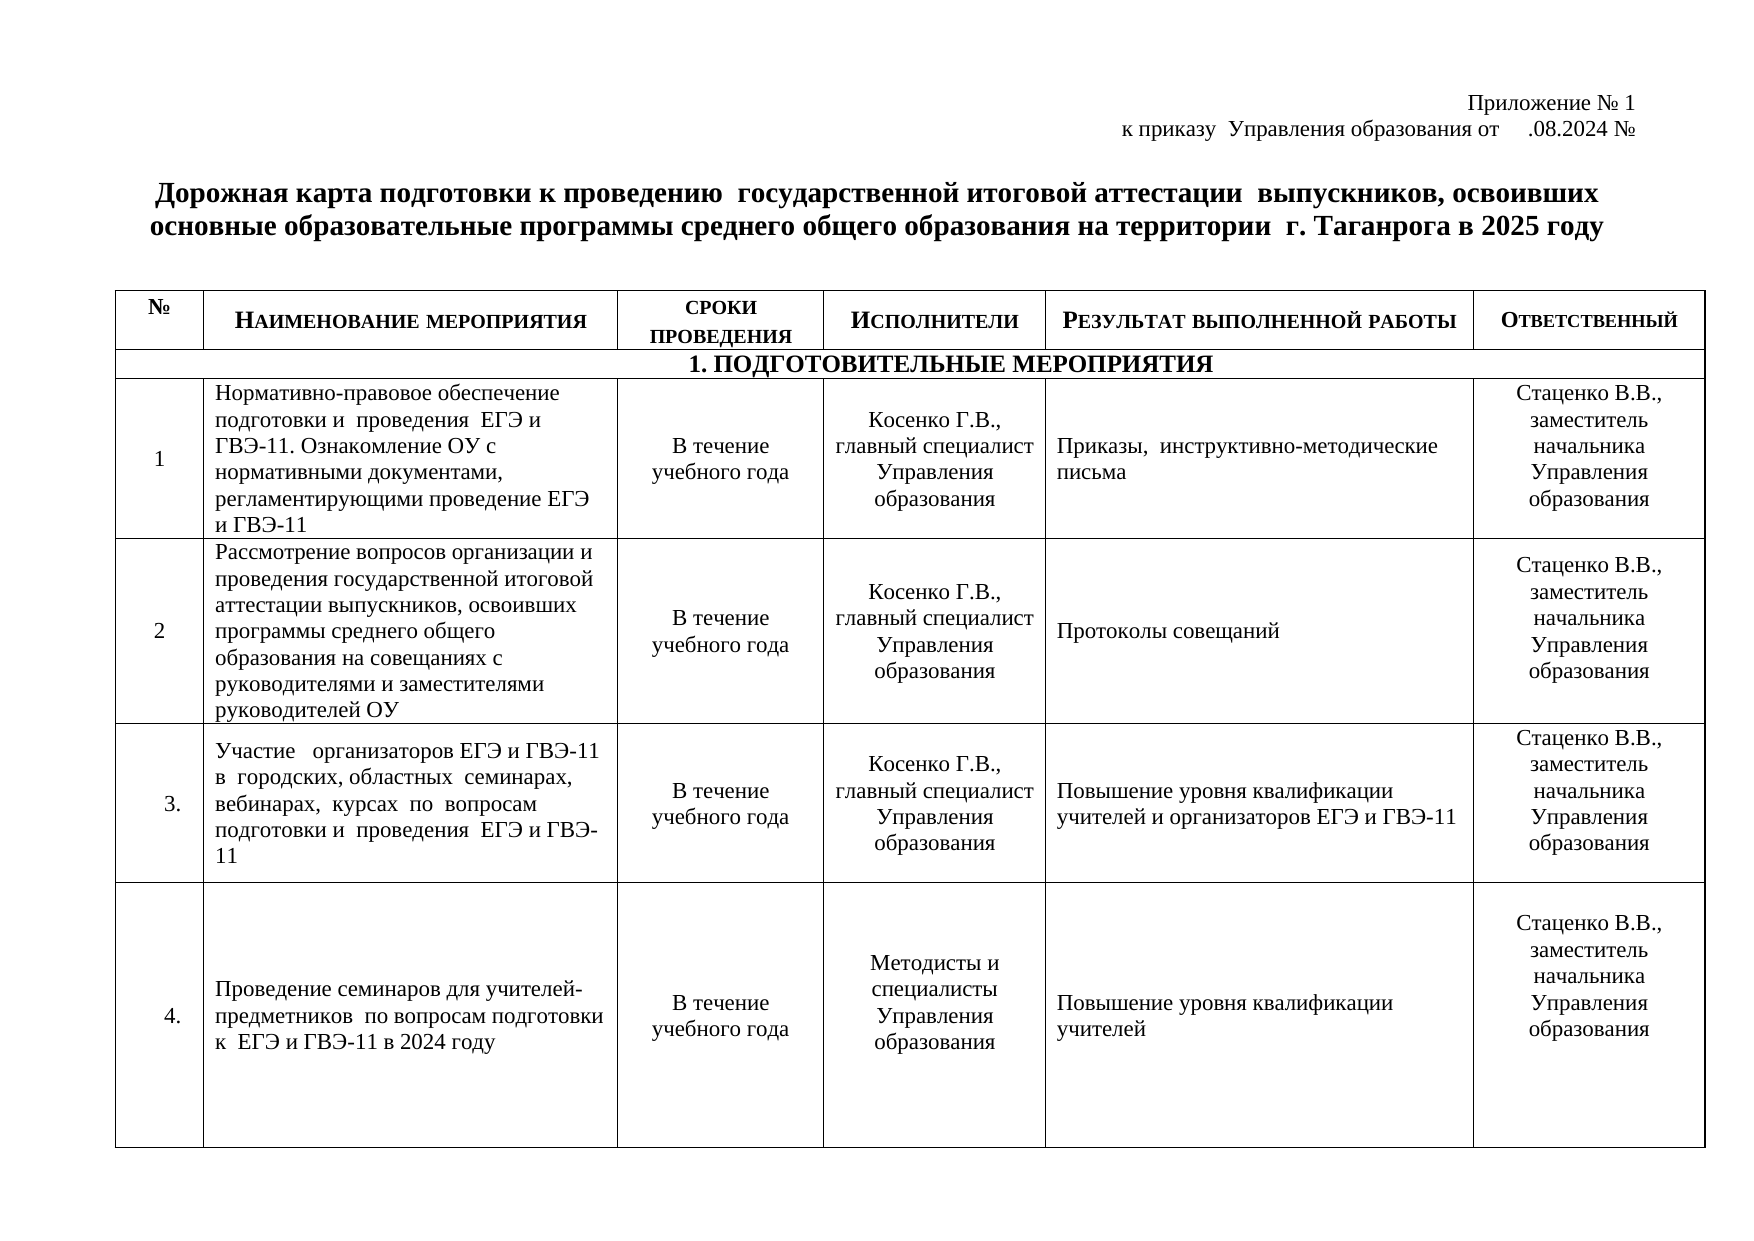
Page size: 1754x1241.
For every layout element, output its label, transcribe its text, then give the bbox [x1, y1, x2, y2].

table_header сроки проведения [618, 291, 823, 348]
table_cell Стаценко В.В., заместитель начальника Управления образования [1474, 379, 1704, 537]
table_cell Проведение семинаров для учителей-предметников по вопросам подготовки к ЕГЭ и ГВЭ-11 в 2024 году [204, 883, 617, 1147]
table_header Результат выполненной работы [1046, 291, 1473, 348]
table_cell Косенко Г.В., главный специалист Управления образования [824, 539, 1045, 723]
title к приказу Управления образования от .08.2024 № [118, 115, 1636, 141]
table_cell В течение учебного года [618, 724, 823, 882]
table_cell Рассмотрение вопросов организации и проведения государственной итоговой аттестации выпускников, освоивших программы среднего общего образования на совещаниях с руководителями и заместителями руководителей ОУ [204, 539, 617, 723]
table_cell Косенко Г.В., главный специалист Управления образования [824, 724, 1045, 882]
table_cell Стаценко В.В., заместитель начальника Управления образования [1474, 539, 1704, 723]
table_cell Протоколы совещаний [1046, 539, 1473, 723]
table_header Ответственный [1474, 291, 1704, 348]
table_cell Стаценко В.В., заместитель начальника Управления образования [1474, 883, 1704, 1147]
table_cell 2 [116, 539, 203, 723]
table_cell Повышение уровня квалификации учителей и организаторов ЕГЭ и ГВЭ-11 [1046, 724, 1473, 882]
table_cell Стаценко В.В., заместитель начальника Управления образования [1474, 724, 1704, 882]
table_cell [116, 883, 203, 1147]
table_header Наименование мероприятия [204, 291, 617, 348]
table_cell [116, 724, 203, 882]
title Приложение № 1 [118, 89, 1636, 115]
title Дорожная карта подготовки к проведению государственной итоговой аттестации выпускников, освоивших основные образовательные программы среднего общего образования на территории г. Таганрога в 2025 году [118, 175, 1636, 242]
table_cell Приказы, инструктивно-методические письма [1046, 379, 1473, 537]
table_cell Косенко Г.В., главный специалист Управления образования [824, 379, 1045, 537]
table_cell Методисты и специалисты Управления образования [824, 883, 1045, 1147]
table_cell 1. Подготовительные мероприятия [116, 350, 1704, 378]
table_cell Нормативно-правовое обеспечение подготовки и проведения ЕГЭ и ГВЭ-11. Ознакомление ОУ с нормативными документами, регламентирующими проведение ЕГЭ и ГВЭ-11 [204, 379, 617, 537]
table_cell Участие организаторов ЕГЭ и ГВЭ-11 в городских, областных семинарах, вебинарах, курсах по вопросам подготовки и проведения ЕГЭ и ГВЭ-11 [204, 724, 617, 882]
table_header Исполнители [824, 291, 1045, 348]
table_cell Повышение уровня квалификации учителей [1046, 883, 1473, 1147]
table_cell 1 [116, 379, 203, 537]
table_cell В течение учебного года [618, 539, 823, 723]
table_cell В течение учебного года [618, 883, 823, 1147]
table_header № [116, 291, 203, 348]
table_cell В течение учебного года [618, 379, 823, 537]
